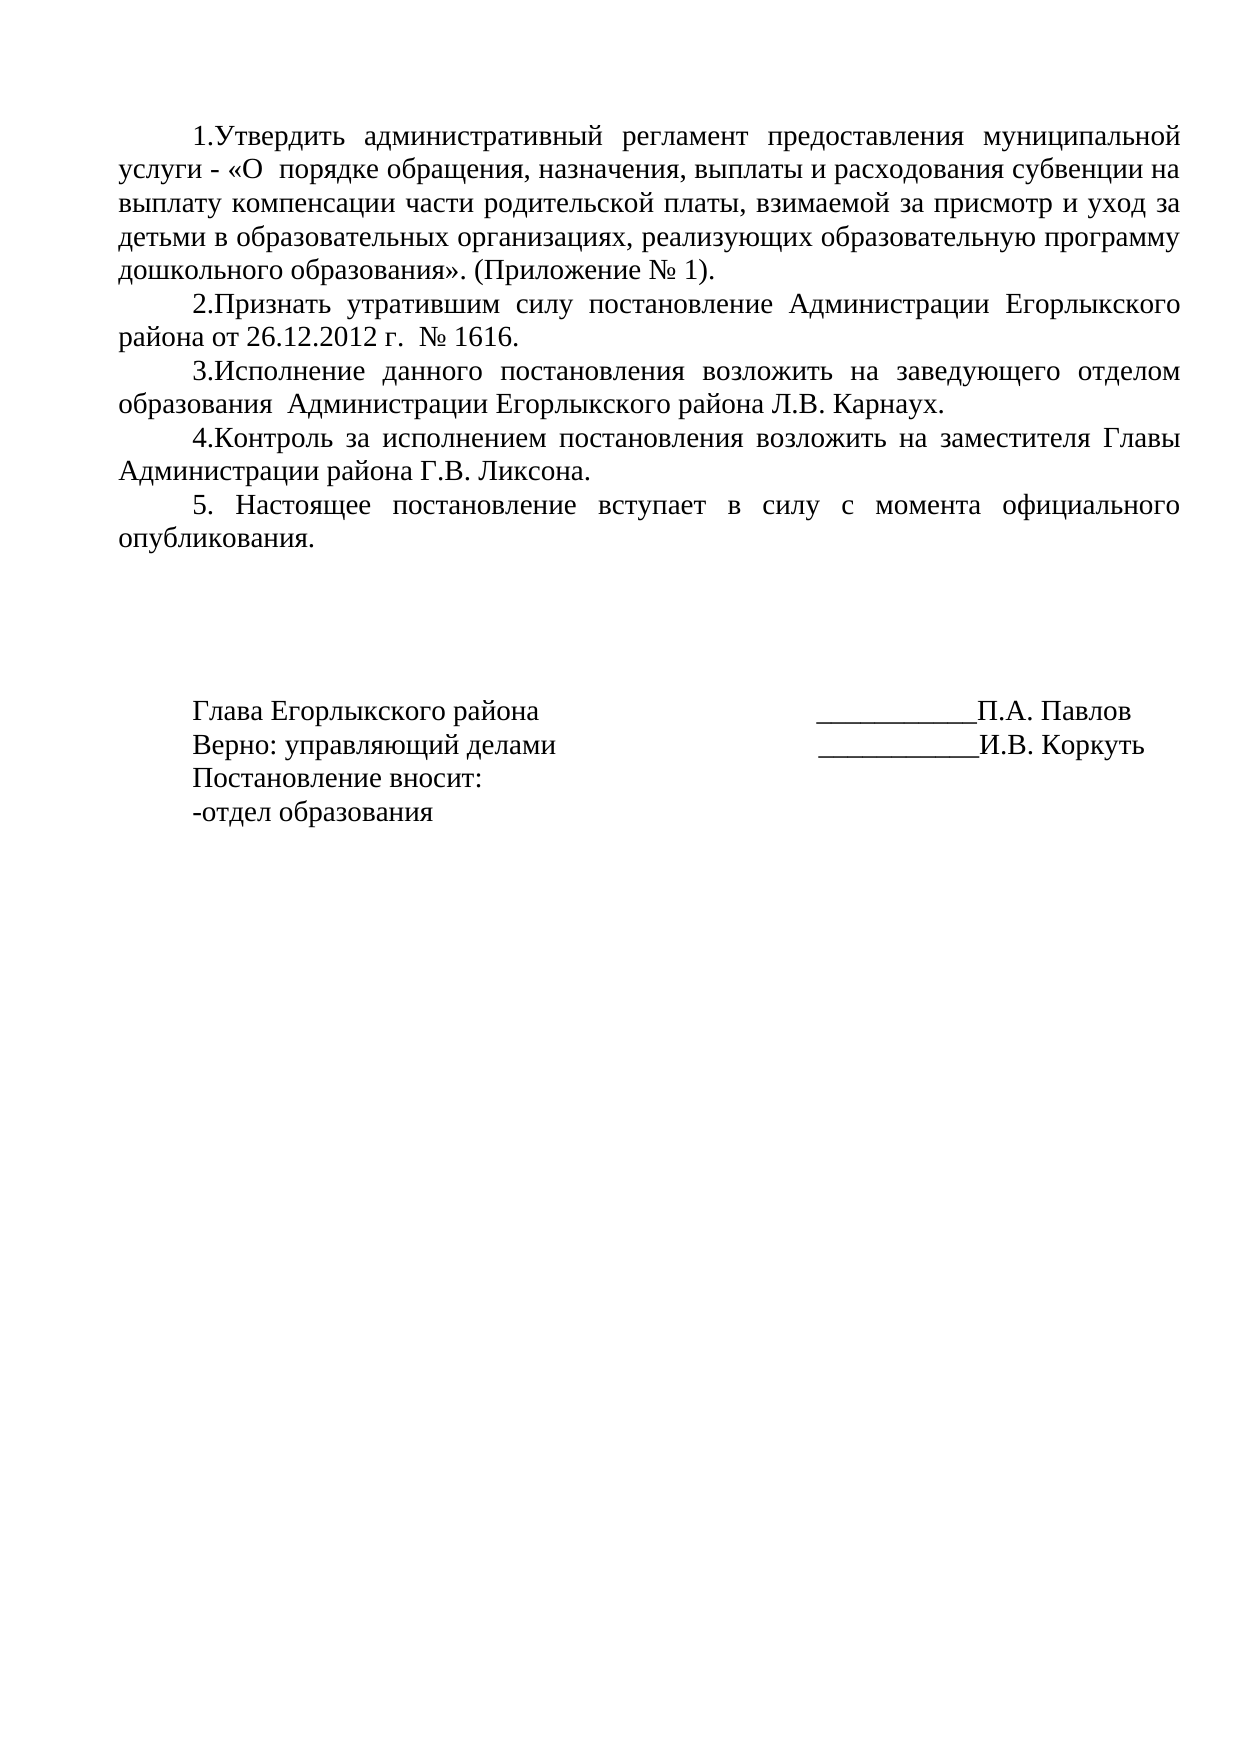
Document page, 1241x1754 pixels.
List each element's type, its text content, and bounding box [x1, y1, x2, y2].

text 5. Настоящее постановление вступает в силу с момента официального опубликования. [118, 487, 1181, 554]
text Постановление вносит: [118, 760, 1181, 794]
text 4.Контроль за исполнением постановления возложить на заместителя Главы Администрации района Г.В. Ликсона. [118, 420, 1181, 487]
text 2.Признать утратившим силу постановление Администрации Егорлыкского района от 26.12.2012 г. № 1616. [118, 286, 1181, 353]
text Верно: управляющий делами ___________И.В. Коркуть [118, 727, 1181, 760]
text 3.Исполнение данного постановления возложить на заведующего отделом образования Администрации Егорлыкского района Л.В. Карнаух. [118, 353, 1181, 420]
text 1.Утвердить административный регламент предоставления муниципальной услуги - «О порядке обращения, назначения, выплаты и расходования субвенции на выплату компенсации части родительской платы, взимаемой за присмотр и уход за детьми в образовательных организациях, реализующих образовательную программу дошкольного образования». (Приложение № 1). [118, 118, 1181, 286]
text Глава Егорлыкского района ___________П.А. Павлов [118, 693, 1181, 727]
text -отдел образования [118, 794, 1181, 827]
